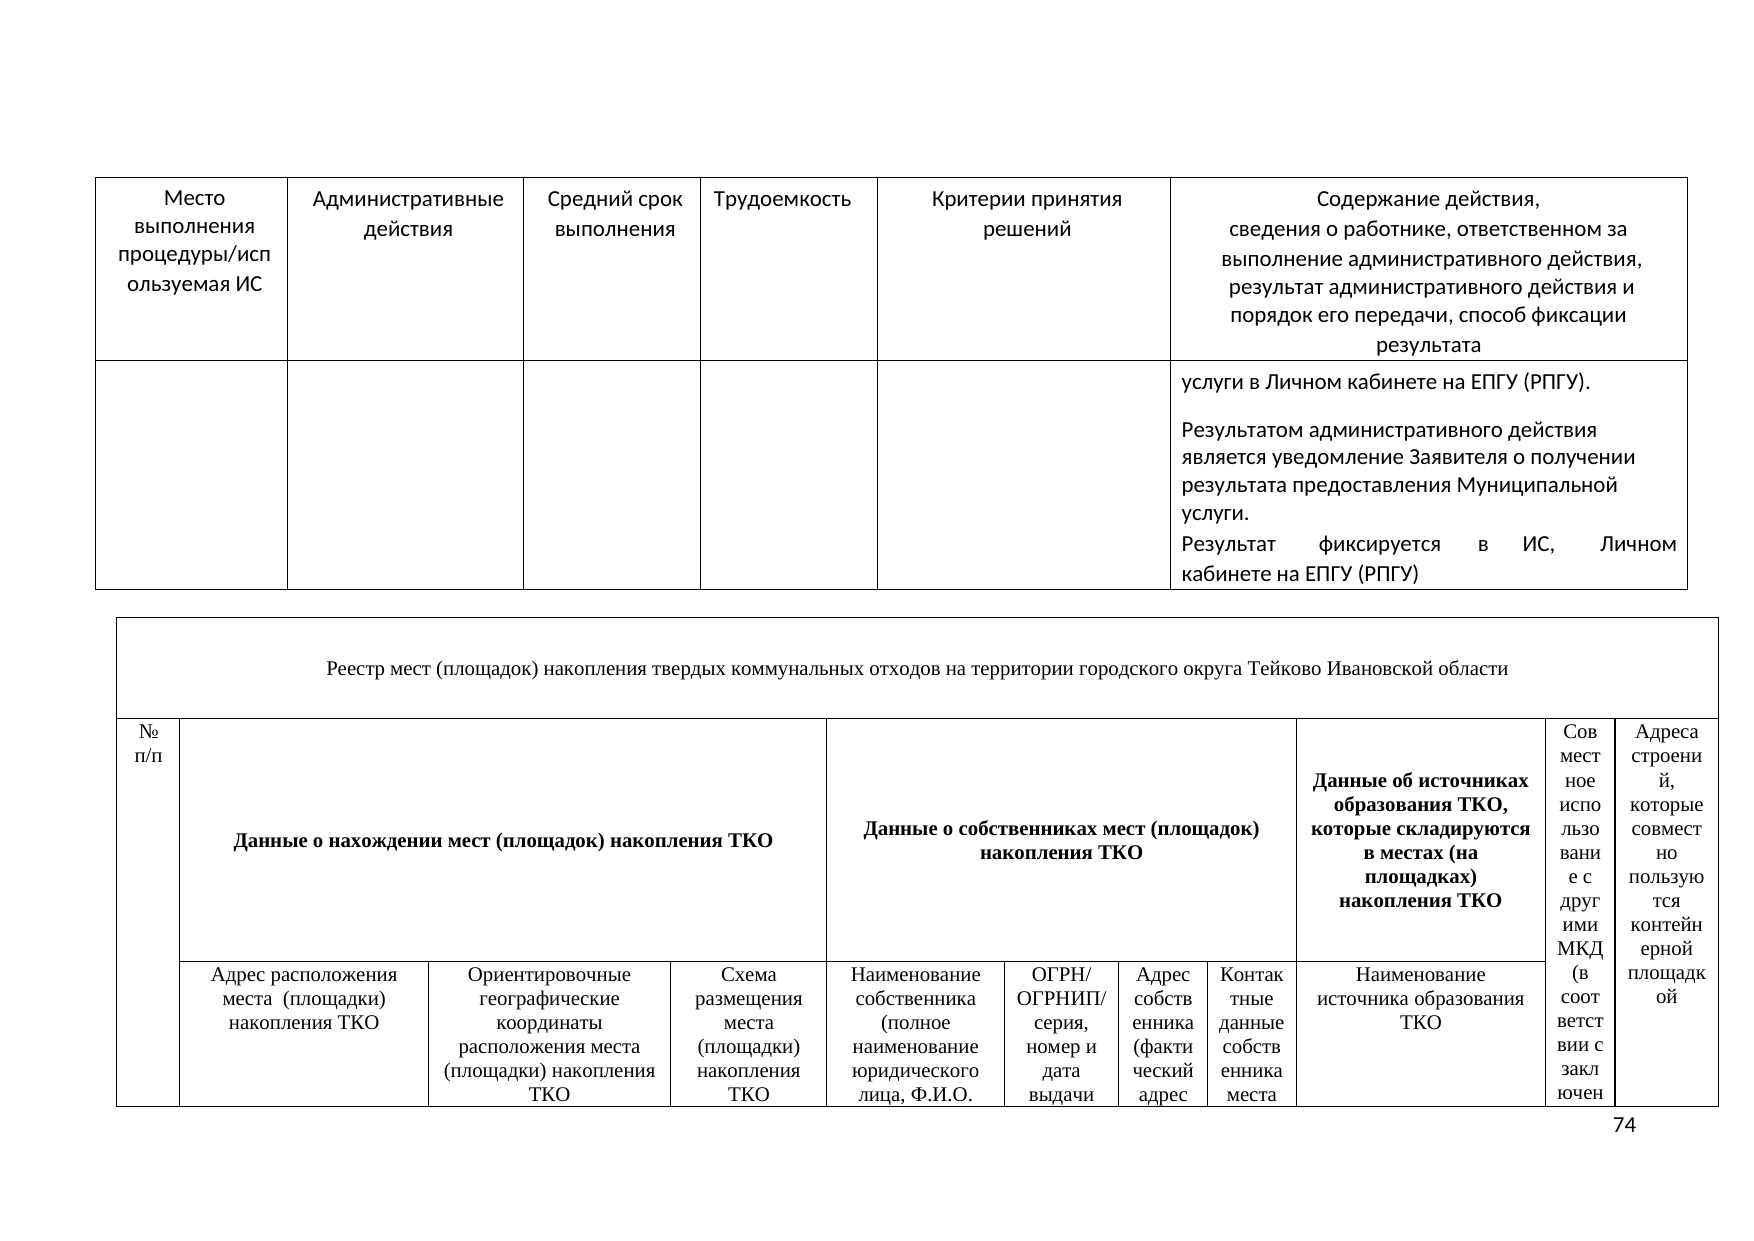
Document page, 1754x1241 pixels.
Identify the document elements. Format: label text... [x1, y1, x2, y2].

table_cell Трудоемкость [701, 178, 877, 360]
table_cell № п/п [117, 719, 179, 1106]
table_cell Адреса строений, которые совместно пользуются контейнерной площадкой [1616, 719, 1718, 1106]
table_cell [827, 962, 1004, 1106]
table_cell Критерии принятия решений [878, 178, 1170, 360]
table_cell [288, 361, 523, 589]
table_cell Административные действия [288, 178, 523, 360]
table_cell Данные об источниках образования ТКО, которые складируются в местах (на площадках) накопления ТКО [1297, 719, 1545, 961]
table_cell Место выполнения процедуры/исп ользуемая ИС [96, 178, 287, 360]
table_cell Совместное использование с другими МКД (в соответствии с заключенным соглашением) [1546, 719, 1614, 1106]
table_cell Содержание действия, сведения о работнике, ответственном за выполнение административного действия, результат административного действия и порядок его передачи, способ фиксации результата [1171, 178, 1687, 360]
table_cell услуги в Личном кабинете на ЕПГУ (РПГУ). Результатом административного действия является уведомление Заявителя о получении результата предоставления Муниципальной услуги. Результат фиксируется в ИС, Личном кабинете на ЕПГУ (РПГУ) [1171, 361, 1687, 589]
table_cell Данные о нахождении мест (площадок) накопления ТКО [180, 719, 826, 961]
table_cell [180, 962, 428, 1106]
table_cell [1005, 962, 1118, 1106]
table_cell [1119, 962, 1207, 1106]
table_header Реестр мест (площадок) накопления твердых коммунальных отходов на территории городского округа Тейково Ивановской области [117, 618, 1718, 718]
table_cell Ориентировочные географические координаты расположения места (площадки) накопления ТКО [429, 962, 670, 1106]
table_cell [701, 361, 877, 589]
table_cell [524, 361, 700, 589]
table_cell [671, 962, 826, 1106]
table_cell Средний срок выполнения [524, 178, 700, 360]
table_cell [1208, 962, 1296, 1106]
table_cell [96, 361, 287, 589]
table_cell [878, 361, 1170, 589]
table_cell Данные о собственниках мест (площадок) накопления ТКО [827, 719, 1296, 961]
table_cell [1297, 962, 1545, 1106]
